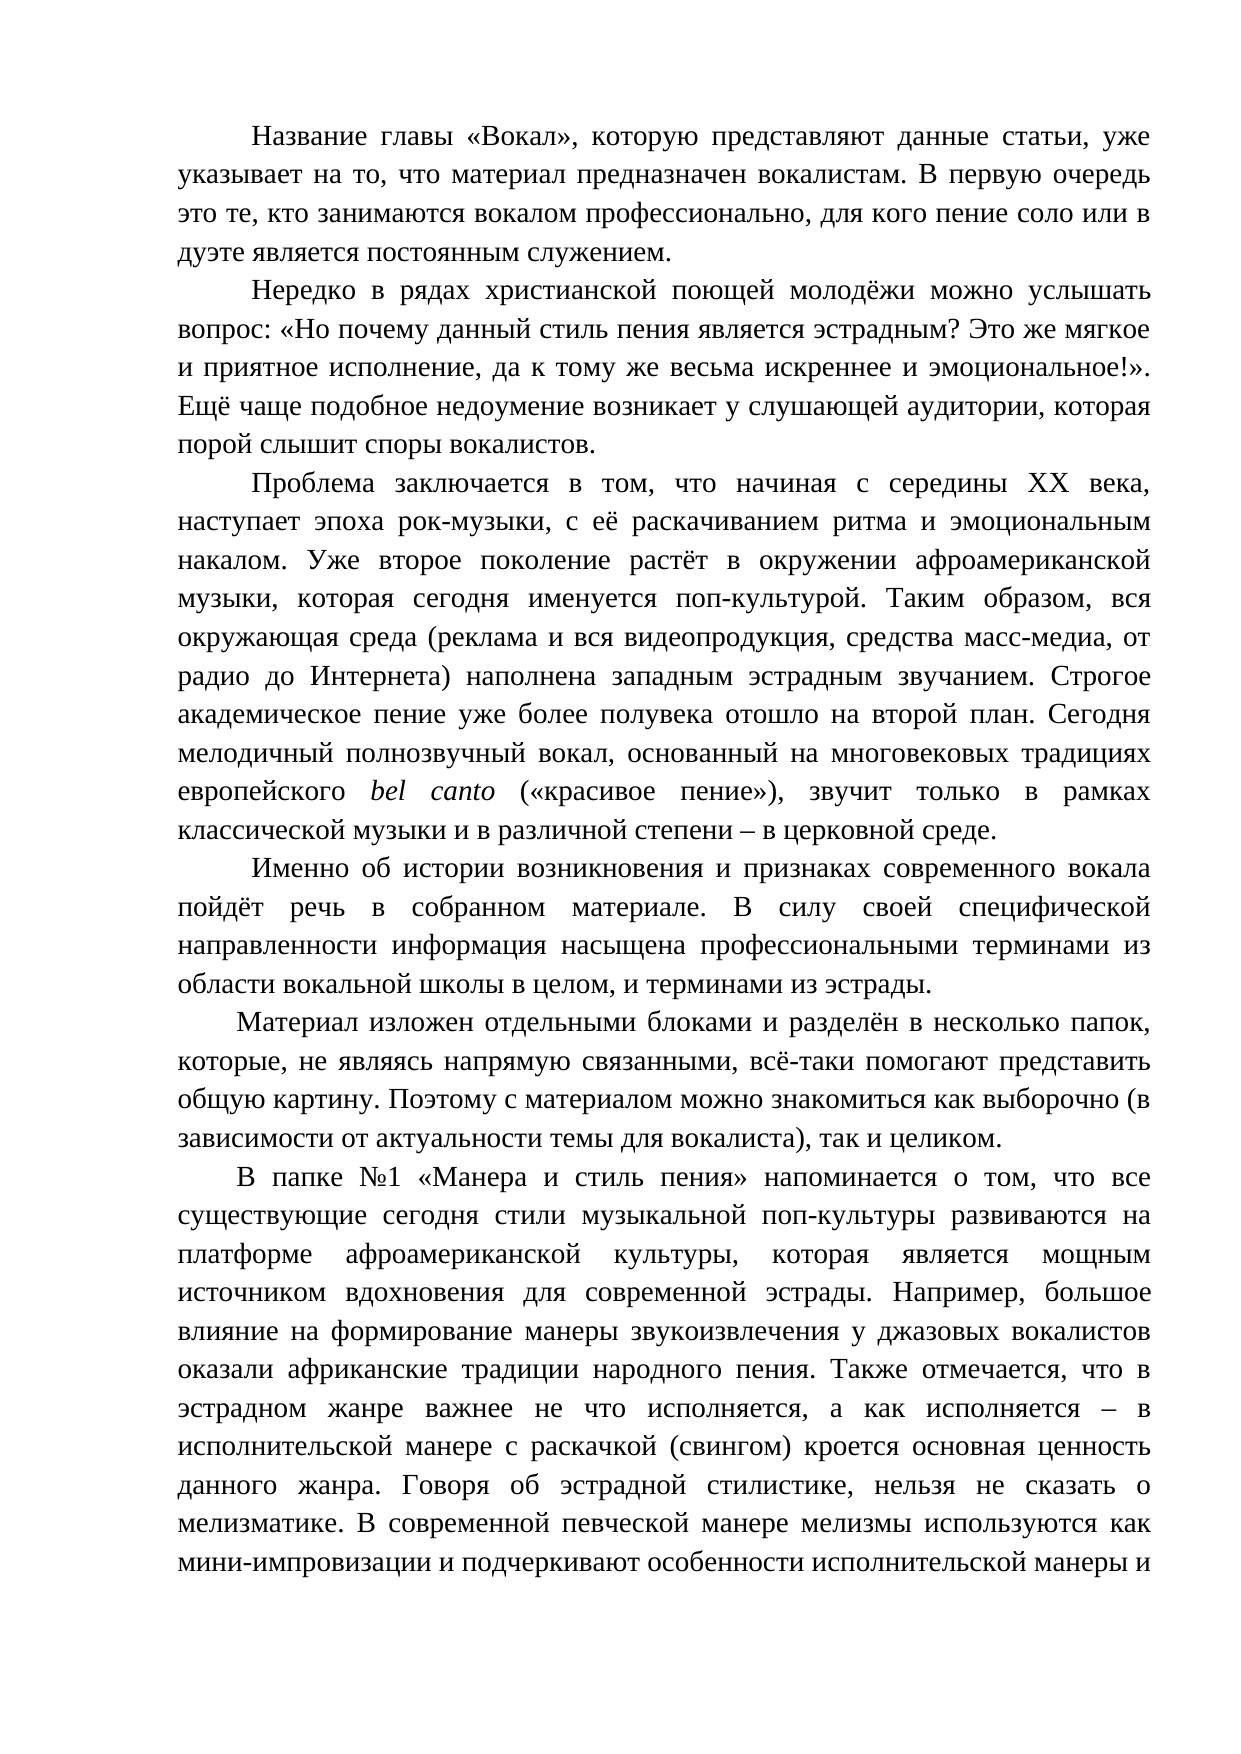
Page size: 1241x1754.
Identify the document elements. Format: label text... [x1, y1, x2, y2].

text Именно об истории возникновения и признаках современного вокала пойдёт речь в собранном материале. В силу своей специфической направленности информация насыщена профессиональными терминами из области вокальной школы в целом, и терминами из эстрады. [177, 850, 1152, 999]
text Материал изложен отдельными блоками и разделён в несколько папок, которые, не являясь напрямую связанными, всё-таки помогают представить общую картину. Поэтому с материалом можно знакомиться как выборочно (в зависимости от актуальности темы для вокалиста), так и целиком. [177, 1004, 1152, 1154]
text Нередко в рядах христианской поющей молодёжи можно услышать вопрос: «Но почему данный стиль пения является эстрадным? Это же мягкое и приятное исполнение, да к тому же весьма искреннее и эмоциональное!». Ещё чаще подобное недоумение возникает у слушающей аудитории, которая порой слышит споры вокалистов. [177, 272, 1152, 460]
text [177, 1159, 1152, 1578]
text Проблема заключается в том, что начиная с середины ХХ века, наступает эпоха рок-музыки, с её раскачиванием ритма и эмоциональным накалом. Уже второе поколение растёт в окружении афроамериканской музыки, которая сегодня именуется поп-культурой. Таким образом, вся окружающая среда (реклама и вся видеопродукция, средства масс-медиа, от радио до Интернета) наполнена западным эстрадным звучанием. Строгое академическое пение уже более полувека отошло на второй план. Сегодня мелодичный полнозвучный вокал, основанный на многовековых традициях европейского bel canto («красивое пение»), звучит только в рамках классической музыки и в различной степени – в церковной среде. [177, 465, 1152, 845]
text Название главы «Вокал», которую представляют данные статьи, уже указывает на то, что материал предназначен вокалистам. В первую очередь это те, кто занимаются вокалом профессионально, для кого пение соло или в дуэте является постоянным служением. [177, 118, 1152, 267]
